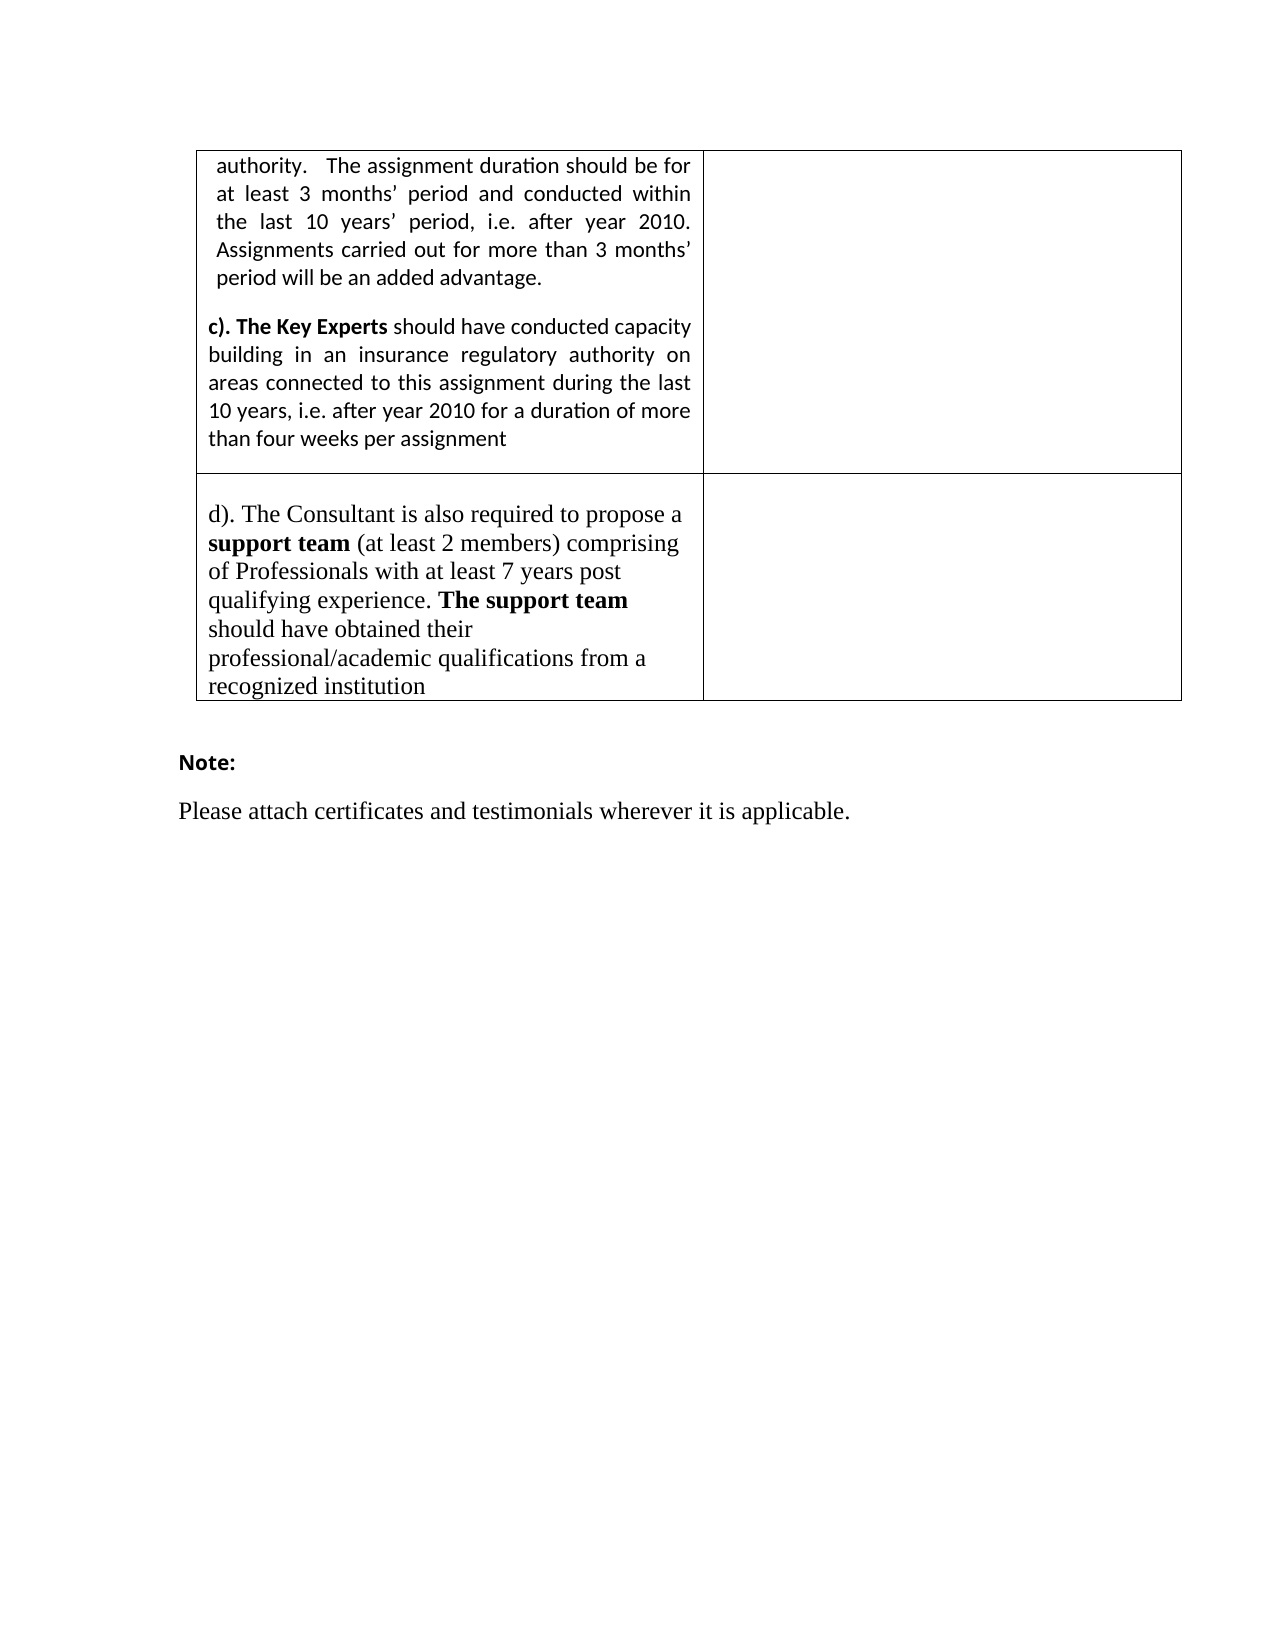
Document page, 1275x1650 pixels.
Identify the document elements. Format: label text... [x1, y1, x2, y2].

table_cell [197, 151, 703, 473]
table_cell [704, 151, 1181, 473]
text Please attach certificates and testimonials wherever it is applicable. [28, 796, 1209, 824]
text Note: [28, 748, 1209, 777]
table_cell [704, 474, 1181, 700]
table_cell d). The Consultant is also required to propose a support team (at least 2 members) comprising of Professionals with at least 7 years post qualifying experience. The support team should have obtained their professional/academic qualifications from a recognized institution [197, 474, 703, 700]
